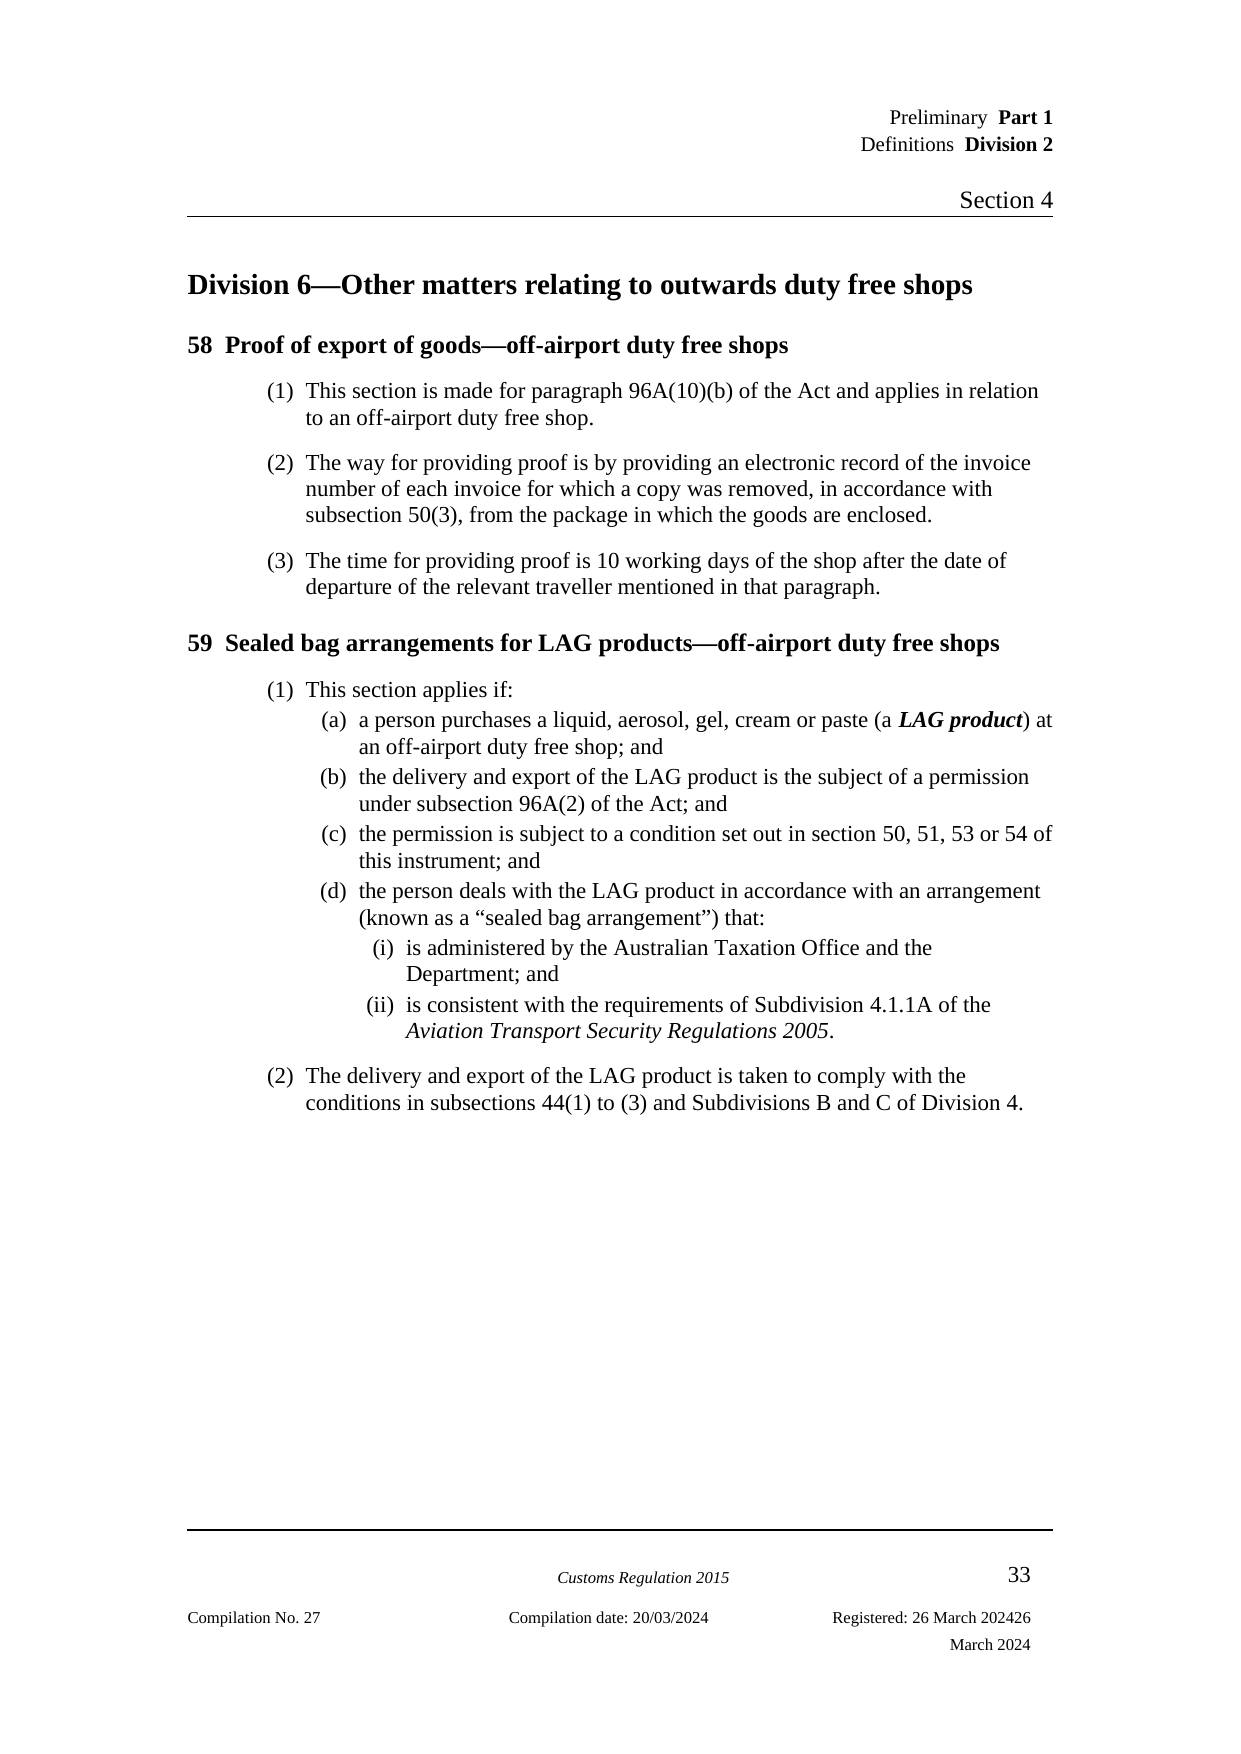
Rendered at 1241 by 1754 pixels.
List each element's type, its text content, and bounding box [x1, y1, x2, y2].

text (3) The time for providing proof is 10 working days of the shop after the date of departure of the relevant traveller mentioned in that paragraph. [187, 547, 1053, 599]
text 58 Proof of export of goods—off-airport duty free shops [187, 330, 1053, 359]
text (d) the person deals with the LAG product in accordance with an arrangement (known as a “sealed bag arrangement”) that: [187, 877, 1053, 930]
text (a) a person purchases a liquid, aerosol, gel, cream or paste (a LAG product) at an off-airport duty free shop; and [187, 707, 1053, 759]
text 59 Sealed bag arrangements for LAG products—off-airport duty free shops [187, 628, 1053, 657]
text (c) the permission is subject to a condition set out in section 50, 51, 53 or 54 of this instrument; and [187, 820, 1053, 873]
text (i) is administered by the Australian Taxation Office and the Department; and [187, 934, 1053, 987]
text (1) This section is made for paragraph 96A(10)(b) of the Act and applies in relation to an off-airport duty free shop. [187, 377, 1053, 430]
text (1) This section applies if: [187, 676, 1053, 702]
text (ii) is consistent with the requirements of Subdivision 4.1.1A of the Aviation Transport Security Regulations 2005. [187, 991, 1053, 1044]
text Division 6—Other matters relating to outwards duty free shops [187, 267, 1053, 301]
text (b) the delivery and export of the LAG product is the subject of a permission under subsection 96A(2) of the Act; and [187, 763, 1053, 816]
text (2) The delivery and export of the LAG product is taken to comply with the conditions in subsections 44(1) to (3) and Subdivisions B and C of Division 4. [187, 1062, 1053, 1115]
text (2) The way for providing proof is by providing an electronic record of the invoice number of each invoice for which a copy was removed, in accordance with subsection 50(3), from the package in which the goods are enclosed. [187, 449, 1053, 528]
